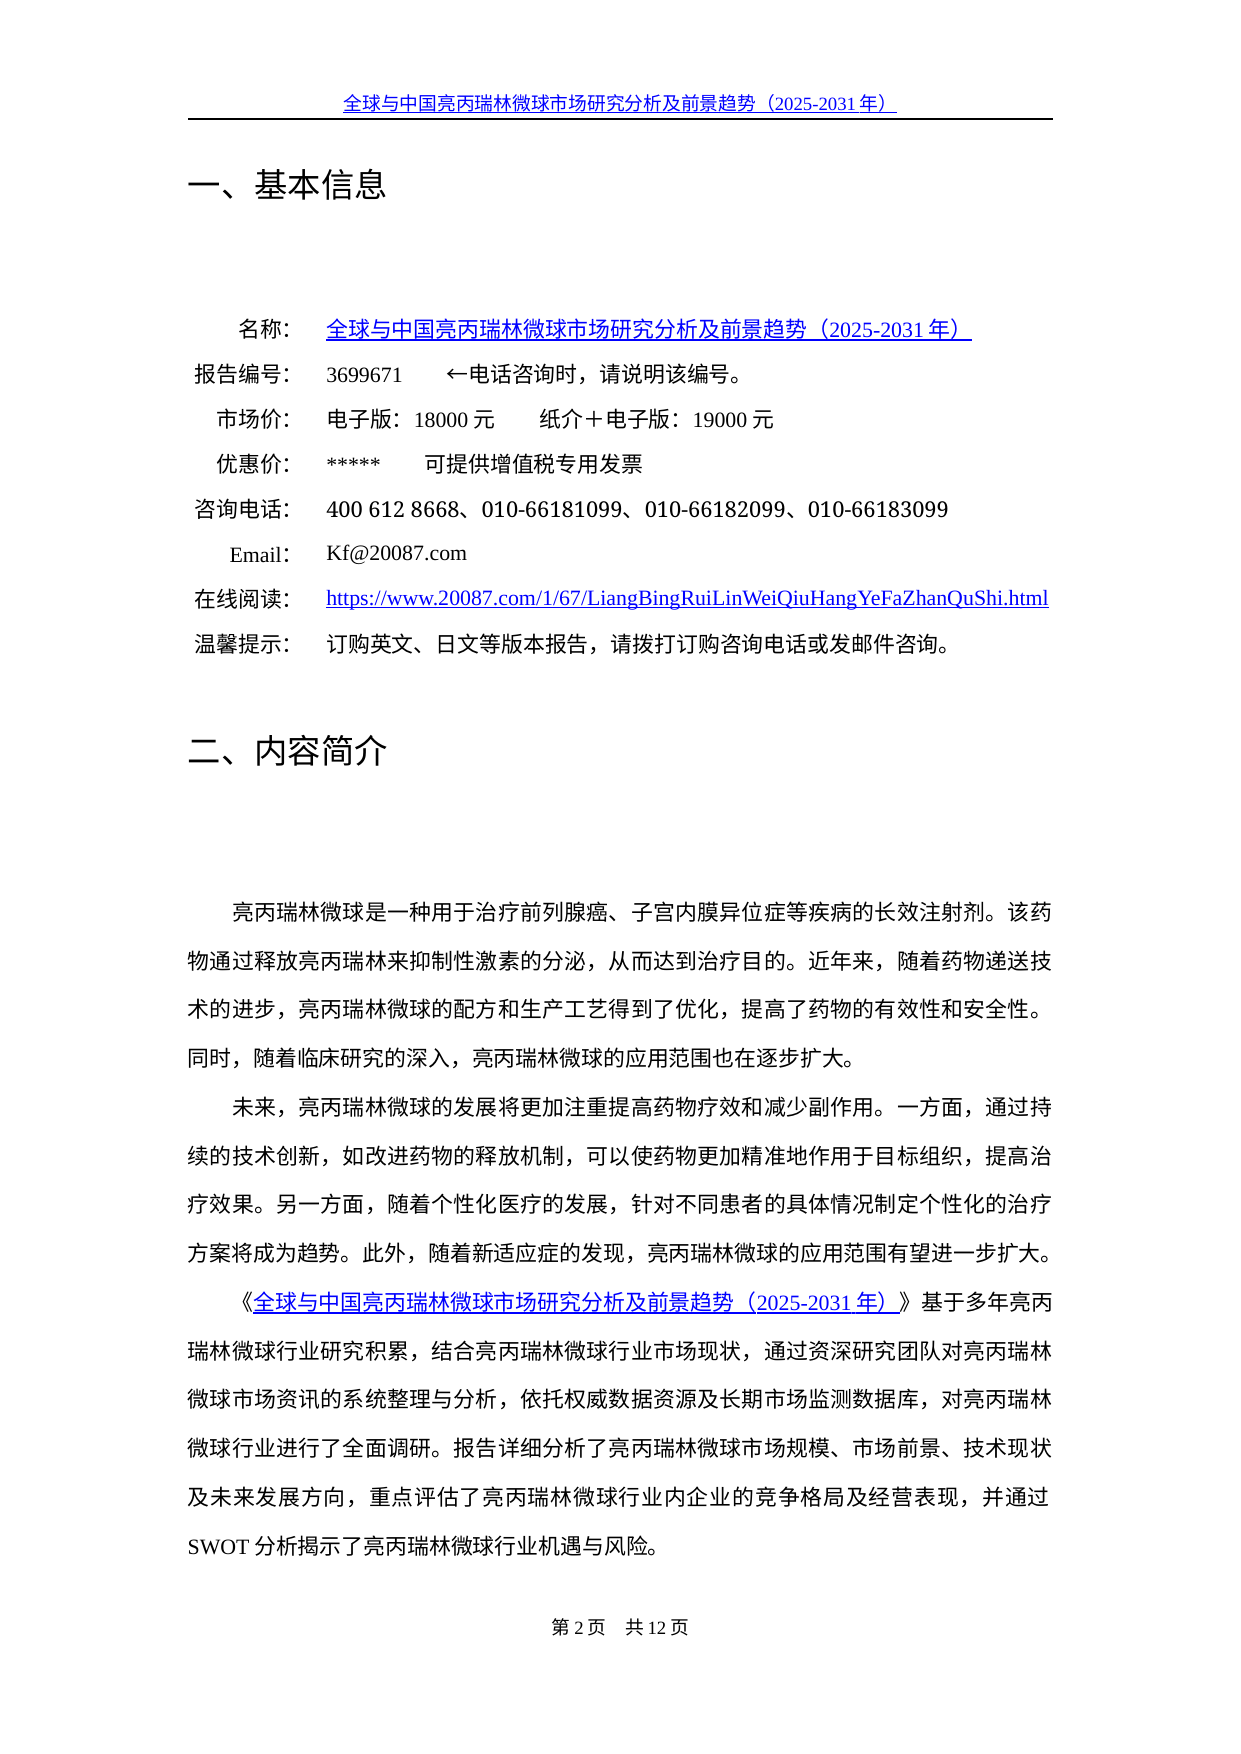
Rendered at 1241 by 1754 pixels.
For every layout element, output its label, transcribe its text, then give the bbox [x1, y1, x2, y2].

table_cell 报告编号： [167, 357, 315, 402]
table_cell 400 612 8668、010-66181099、010-66182099、010-66183099 [315, 492, 1073, 537]
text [187, 894, 1053, 1561]
table_cell Email： [167, 537, 315, 582]
table_cell 市场价： [167, 402, 315, 447]
table_header 全球与中国亮丙瑞林微球市场研究分析及前景趋势（2025-2031年） [315, 312, 1073, 357]
title 一、基本信息 [187, 150, 1053, 215]
table_cell 电子版：18000 元 纸介＋电子版：19000 元 [315, 402, 1073, 447]
table_cell 优惠价： [167, 447, 315, 492]
table_cell 温馨提示： [167, 627, 315, 672]
table_cell ***** 可提供增值税专用发票 [315, 447, 1073, 492]
table_cell Kf@20087.com [315, 537, 1073, 582]
table_cell 订购英文、日文等版本报告，请拨打订购咨询电话或发邮件咨询。 [315, 627, 1073, 672]
table_cell [315, 582, 1073, 627]
table_cell 在线阅读： [167, 582, 315, 627]
table_header 名称： [167, 312, 315, 357]
title 二、内容简介 [187, 717, 1053, 782]
table_cell 3699671 ←电话咨询时，请说明该编号。 [315, 357, 1073, 402]
table_cell 咨询电话： [167, 492, 315, 537]
